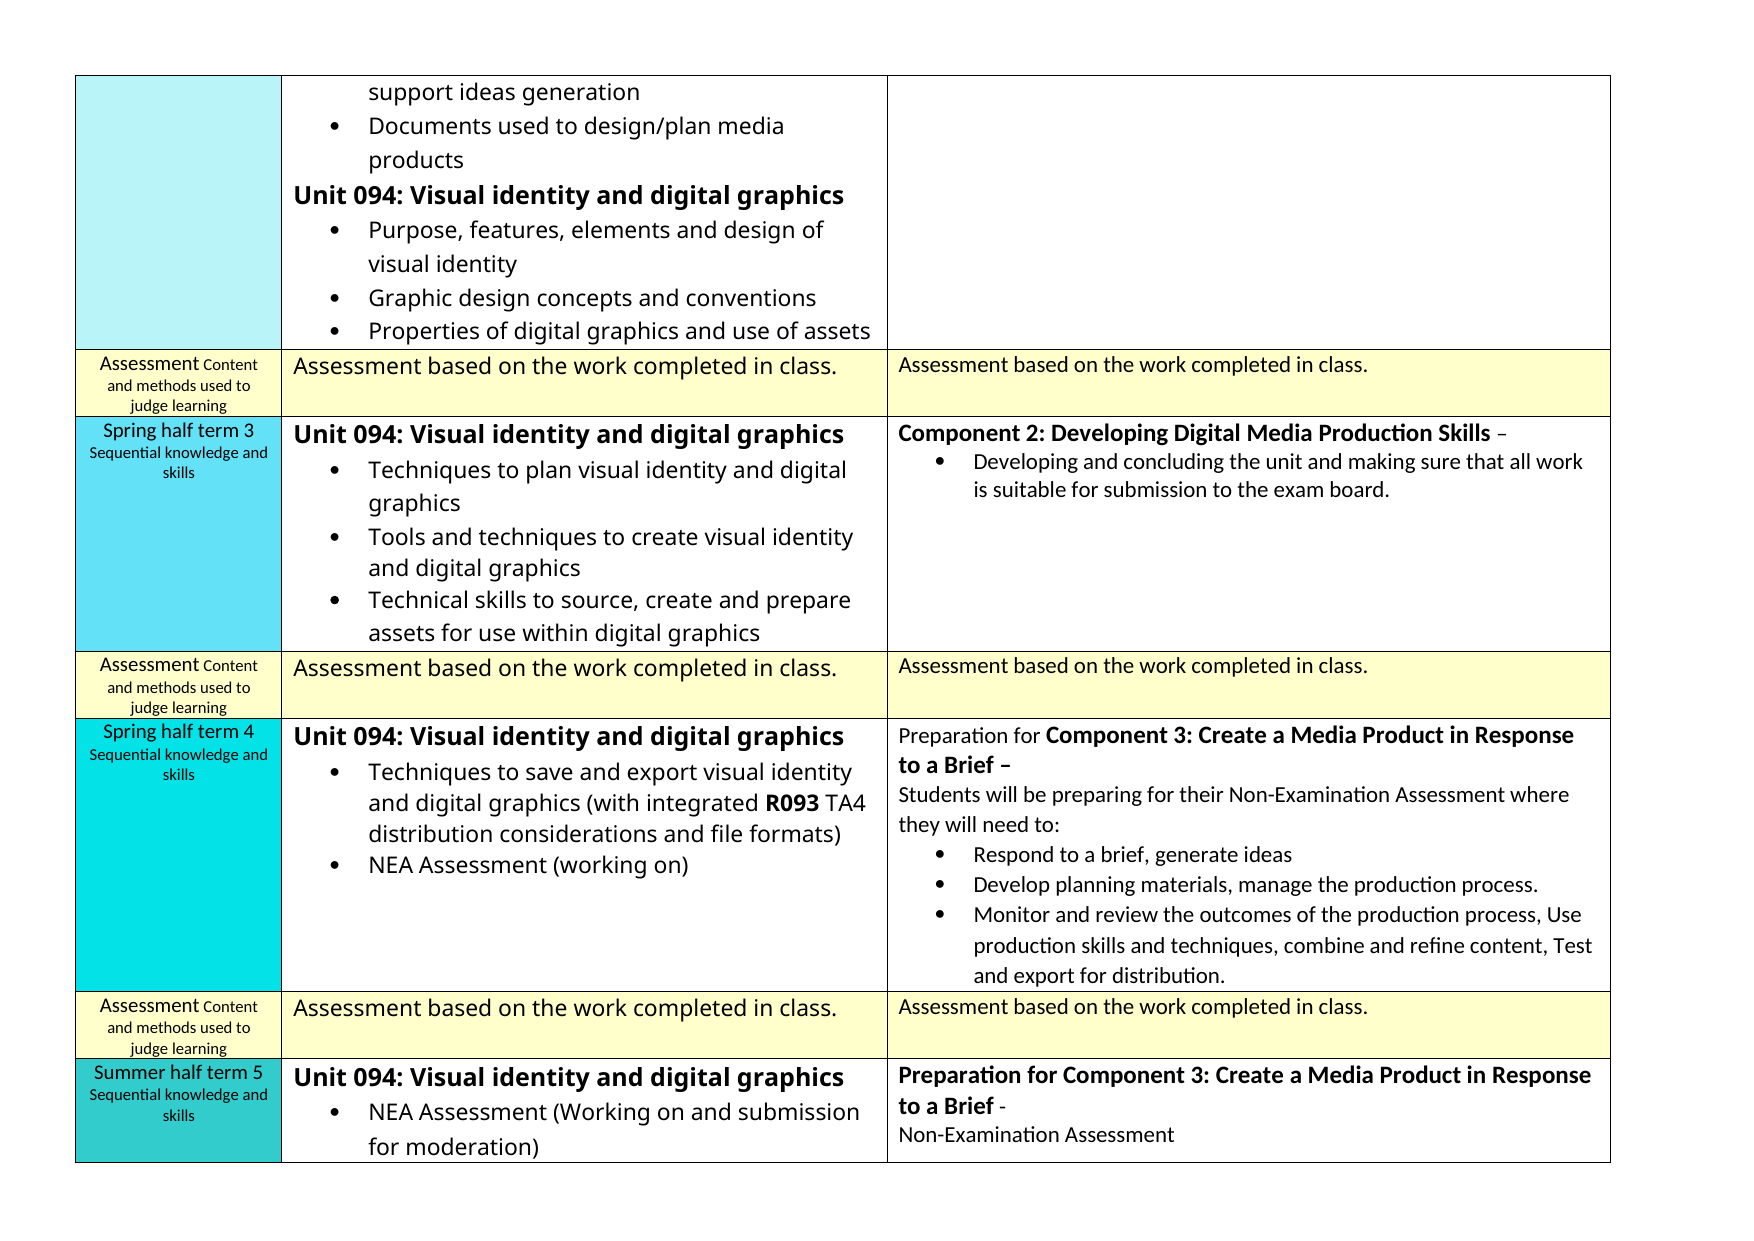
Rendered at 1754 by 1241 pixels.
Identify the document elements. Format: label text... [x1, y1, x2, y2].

table_cell Assessment Content and methods used to judge learning [76, 992, 281, 1058]
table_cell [76, 76, 281, 349]
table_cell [282, 76, 887, 349]
table_cell Assessment Content and methods used to judge learning [76, 652, 281, 718]
table_cell Component 2: Developing Digital Media Production Skills – Developing and concluding the unit and making sure that all work is suitable for submission to the exam board. [888, 417, 1610, 651]
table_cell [282, 1059, 887, 1162]
table_cell Spring half term 3 Sequential knowledge and skills [76, 417, 281, 651]
table_cell Assessment based on the work completed in class. [888, 652, 1610, 718]
table_cell Assessment based on the work completed in class. [888, 992, 1610, 1058]
table_cell Preparation for Component 3: Create a Media Product in Response to a Brief – Students will be preparing for their Non-Examination Assessment where they will need to: Respond to a brief, generate ideas Develop planning materials, manage the production process. Monitor and review the outcomes of the production process, Use production skills and techniques, combine and refine content, Test and export for distribution. [888, 719, 1610, 991]
table_cell Assessment based on the work completed in class. [282, 992, 887, 1058]
table_cell Unit 094: Visual identity and digital graphics Techniques to plan visual identity and digital graphics Tools and techniques to create visual identity and digital graphics Technical skills to source, create and prepare assets for use within digital graphics [282, 417, 887, 651]
table_cell Assessment based on the work completed in class. [282, 652, 887, 718]
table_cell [888, 1059, 1610, 1162]
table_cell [888, 76, 1610, 349]
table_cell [76, 1059, 281, 1162]
table_cell Assessment based on the work completed in class. [282, 350, 887, 416]
table_cell Unit 094: Visual identity and digital graphics Techniques to save and export visual identity and digital graphics (with integrated R093 TA4 distribution considerations and file formats) NEA Assessment (working on) [282, 719, 887, 991]
table_cell Spring half term 4 Sequential knowledge and skills [76, 719, 281, 991]
table_cell Assessment Content and methods used to judge learning [76, 350, 281, 416]
table_cell Assessment based on the work completed in class. [888, 350, 1610, 416]
